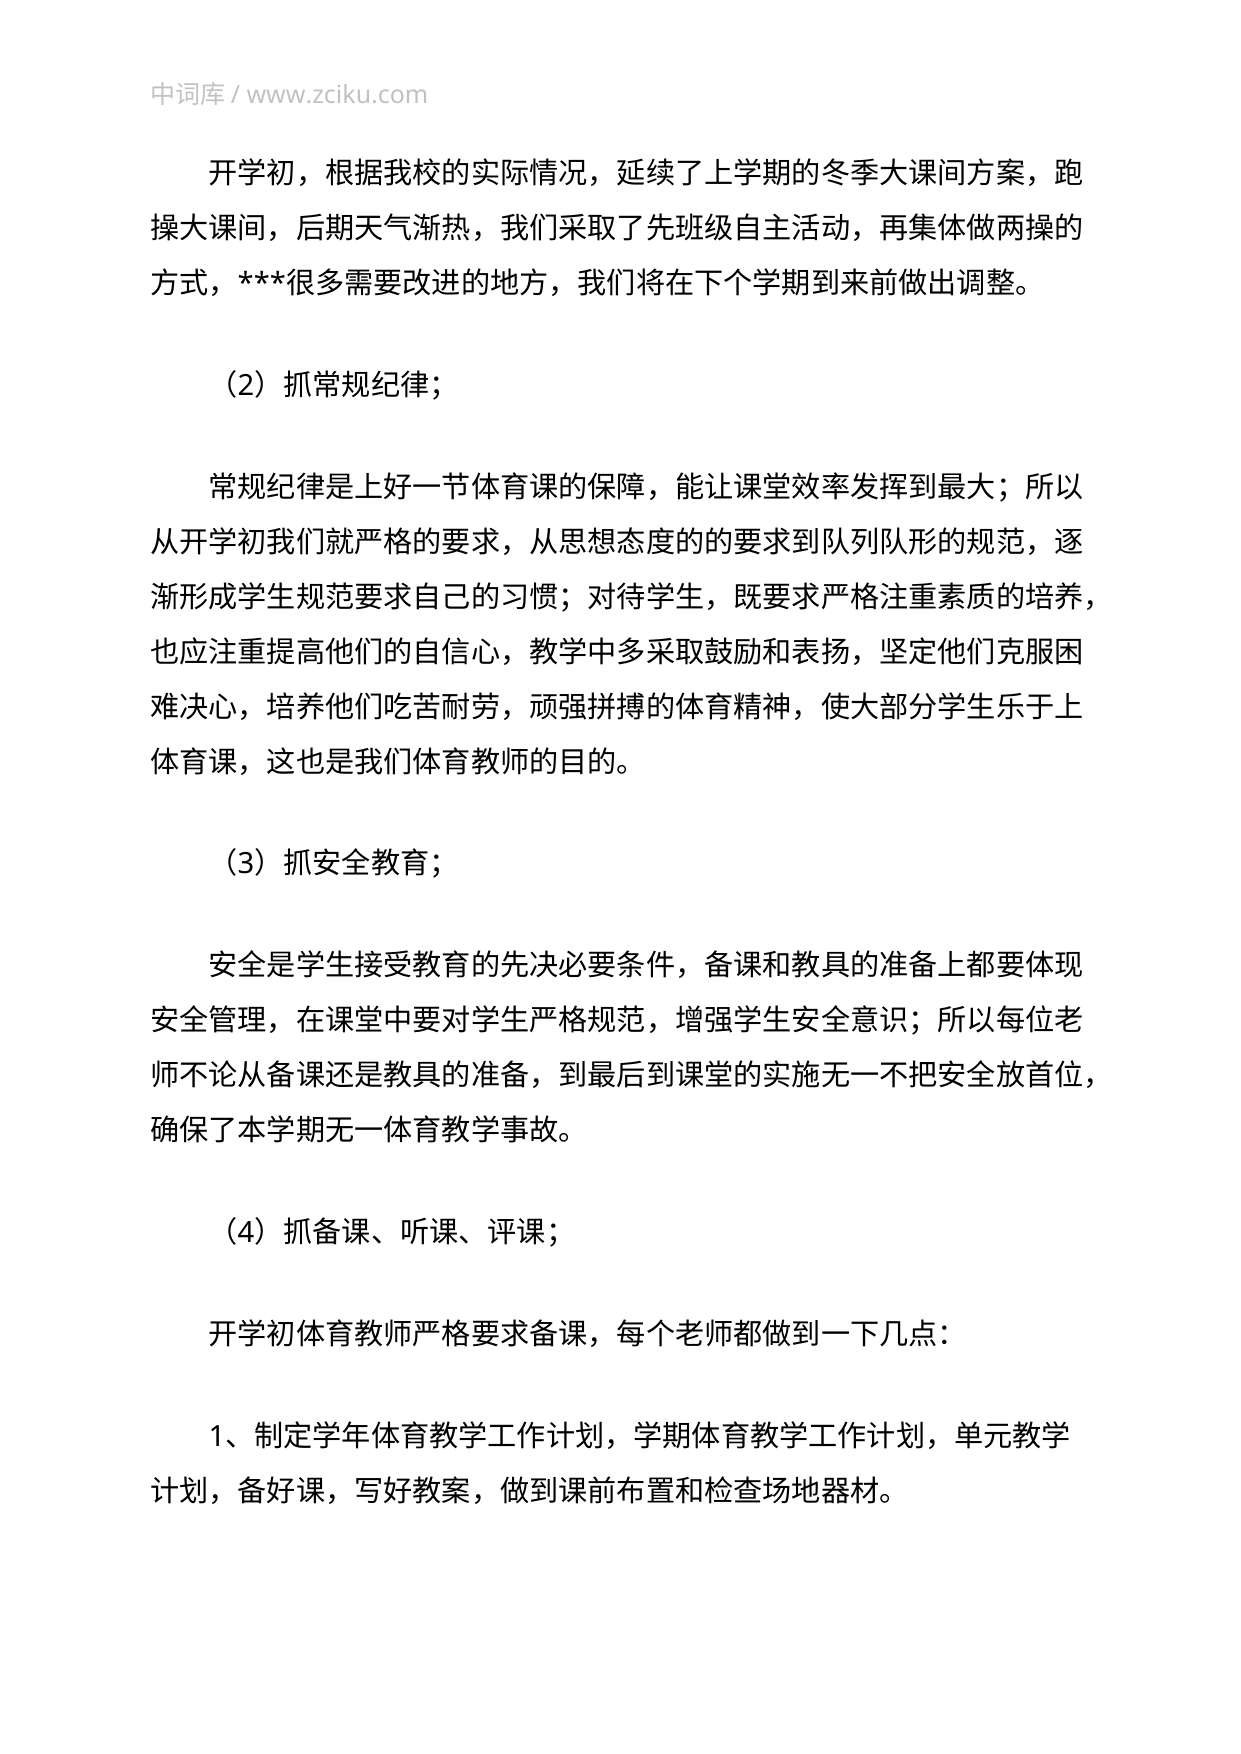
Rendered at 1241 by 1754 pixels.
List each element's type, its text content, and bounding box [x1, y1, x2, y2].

text （4）抓备课、听课、评课； [150, 1208, 1090, 1251]
text 开学初体育教师严格要求备课，每个老师都做到一下几点： [150, 1310, 1090, 1353]
text 1、制定学年体育教学工作计划，学期体育教学工作计划，单元教学计划，备好课，写好教案，做到课前布置和检查场地器材。 [150, 1412, 1090, 1509]
text 常规纪律是上好一节体育课的保障，能让课堂效率发挥到最大；所以从开学初我们就严格的要求，从思想态度的的要求到队列队形的规范，逐渐形成学生规范要求自己的习惯；对待学生，既要求严格注重素质的培养，也应注重提高他们的自信心，教学中多采取鼓励和表扬，坚定他们克服困难决心，培养他们吃苦耐劳，顽强拼搏的体育精神，使大部分学生乐于上体育课，这也是我们体育教师的目的。 [150, 464, 1090, 781]
text 安全是学生接受教育的先决必要条件，备课和教具的准备上都要体现安全管理，在课堂中要对学生严格规范，增强学生安全意识；所以每位老师不论从备课还是教具的准备，到最后到课堂的实施无一不把安全放首位，确保了本学期无一体育教学事故。 [150, 942, 1090, 1149]
text （3）抓安全教育； [150, 840, 1090, 882]
text 开学初，根据我校的实际情况，延续了上学期的冬季大课间方案，跑操大课间，后期天气渐热，我们采取了先班级自主活动，再集体做两操的方式，***很多需要改进的地方，我们将在下个学期到来前做出调整。 [150, 150, 1090, 302]
text （2）抓常规纪律； [150, 362, 1090, 404]
